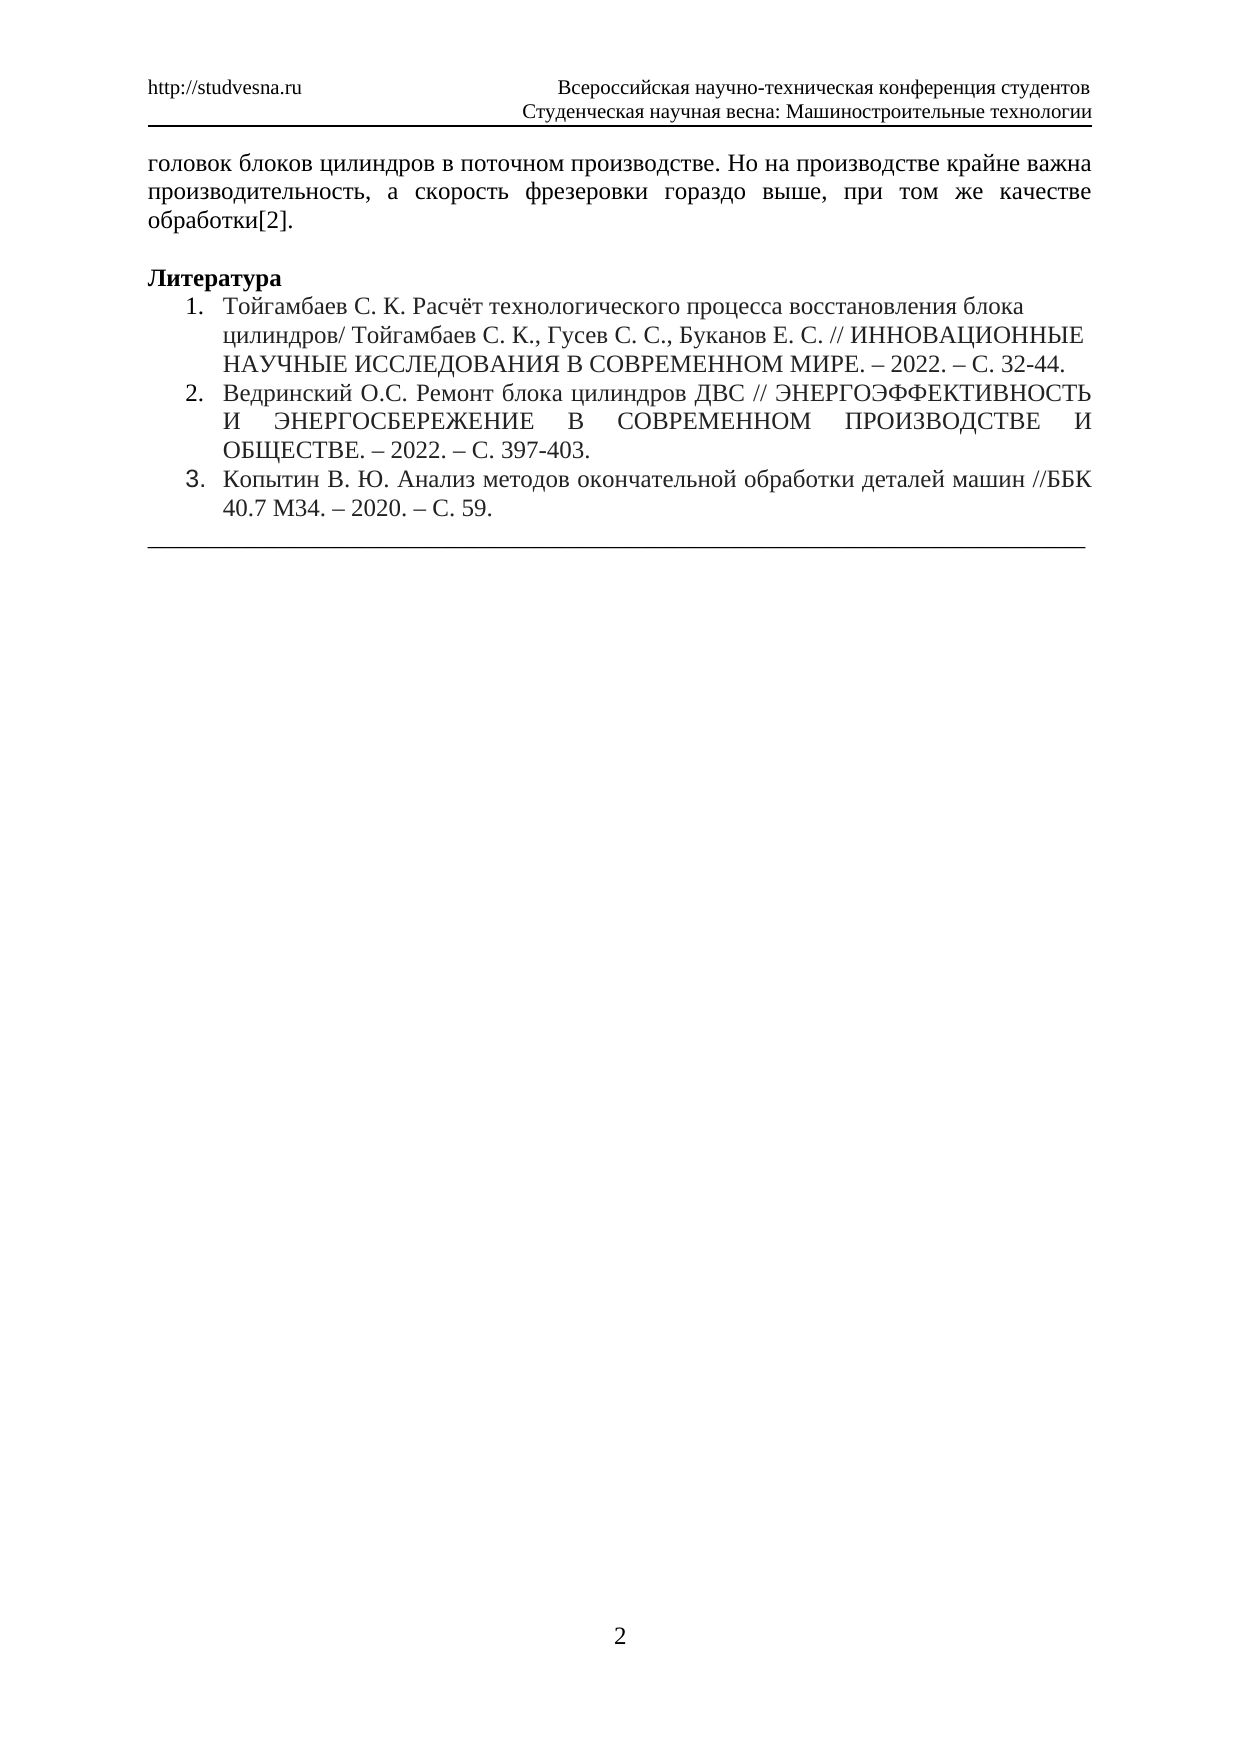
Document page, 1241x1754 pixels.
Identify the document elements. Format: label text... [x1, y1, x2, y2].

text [148, 148, 1092, 234]
list Тойгамбаев С. К. Расчёт технологического процесса восстановления блока цилиндров/ Тойгамбаев С. К., Гусев С. С., Буканов Е. С. // ИННОВАЦИОННЫЕ НАУЧНЫЕ ИССЛЕДОВАНИЯ В СОВРЕМЕННОМ МИРЕ. – 2022. – С. 32-44. [185, 291, 1092, 378]
text ___________________________________________________________________________ [148, 522, 1092, 550]
list Копытин В. Ю. Анализ методов окончательной обработки деталей машин //ББК 40.7 М34. – 2020. – С. 59. [185, 464, 1092, 522]
text Литература [148, 263, 1092, 291]
list Ведринский О.С. Ремонт блока цилиндров ДВС // ЭНЕРГОЭФФЕКТИВНОСТЬ И ЭНЕРГОСБЕРЕЖЕНИЕ В СОВРЕМЕННОМ ПРОИЗВОДСТВЕ И ОБЩЕСТВЕ. – 2022. – С. 397-403. [185, 378, 1092, 464]
